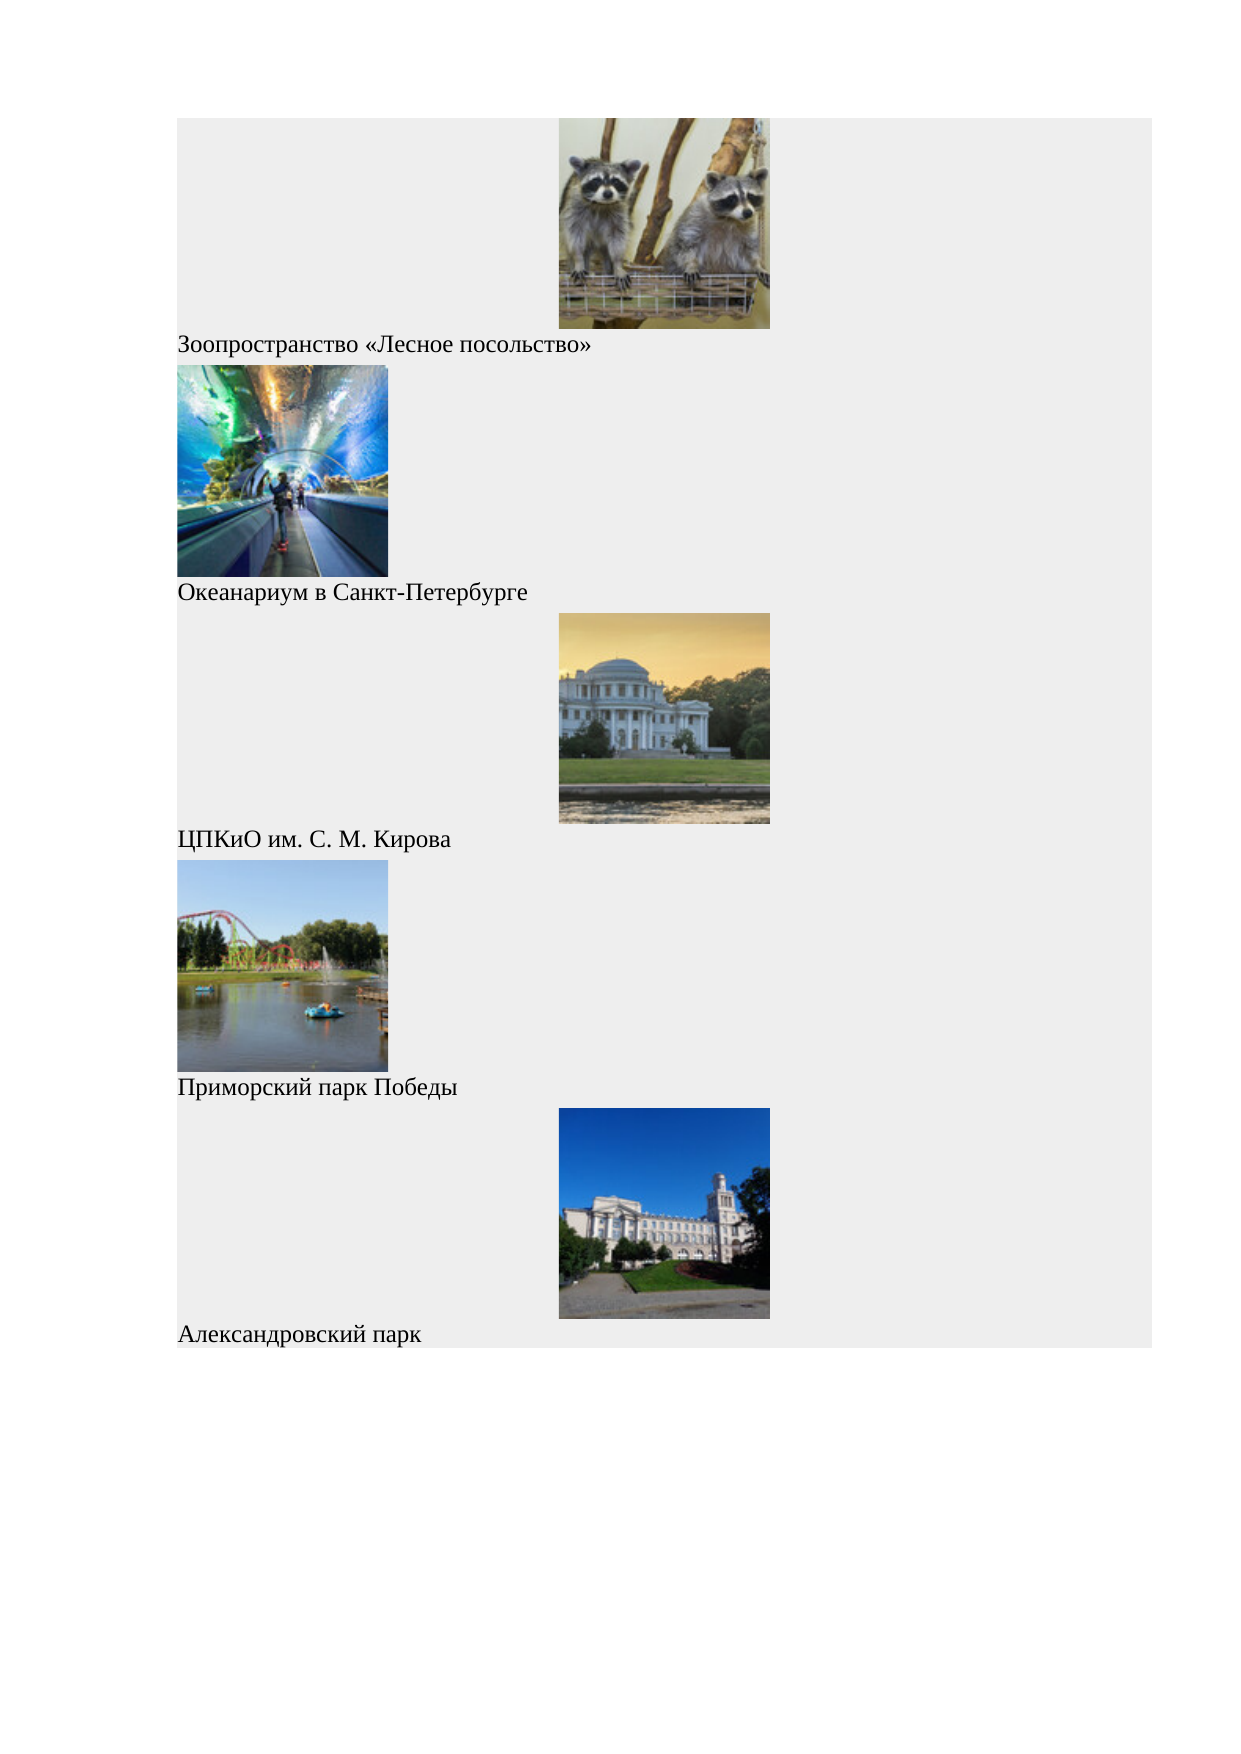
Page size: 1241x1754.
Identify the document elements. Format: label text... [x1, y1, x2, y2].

picture [558, 613, 770, 824]
picture [558, 118, 770, 329]
picture [558, 1108, 770, 1319]
text ЦПКиО им. С. М. Кирова [177, 824, 1152, 853]
text Приморский парк Победы [177, 1072, 1152, 1100]
text Океанариум в Санкт-Петербурге [177, 577, 1152, 605]
picture [177, 365, 389, 577]
text Зоопространство «Лесное посольство» [177, 329, 1152, 358]
text Александровский парк [177, 1319, 1152, 1348]
picture [177, 860, 389, 1072]
